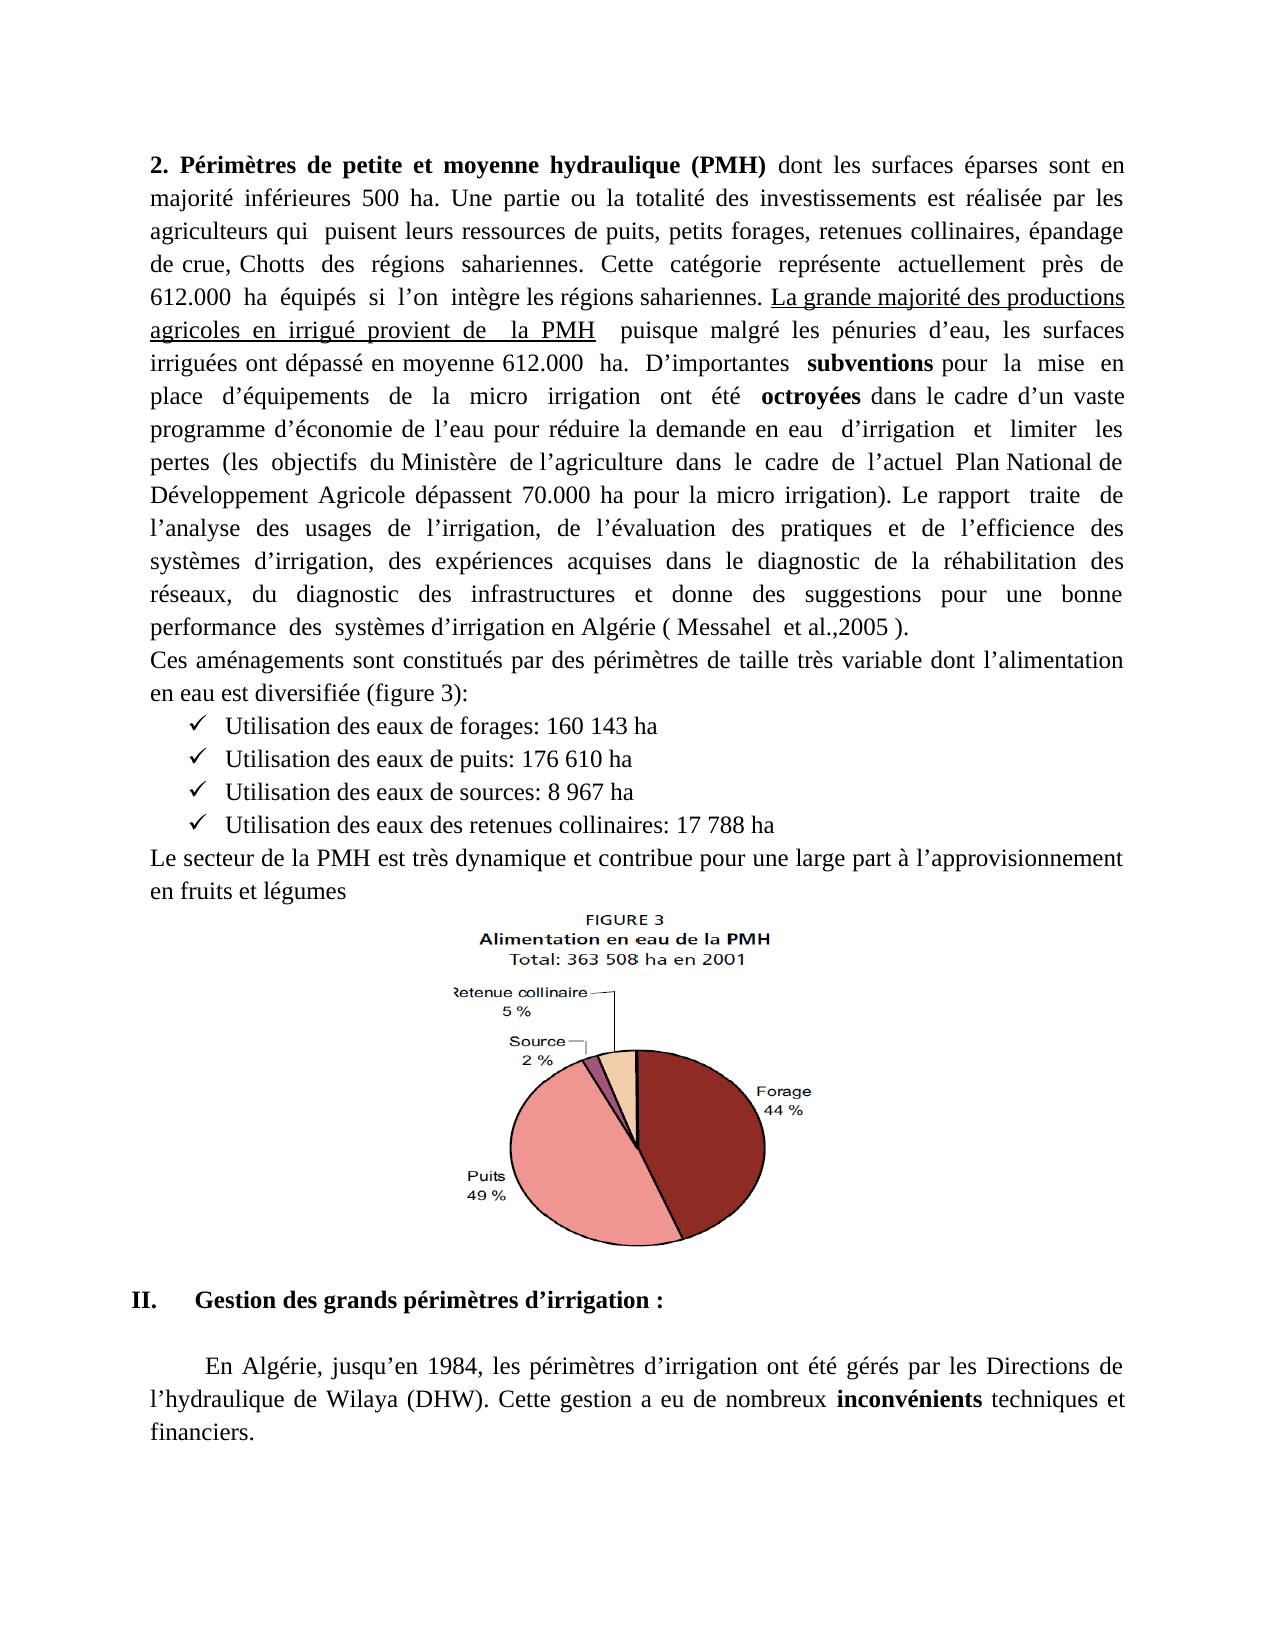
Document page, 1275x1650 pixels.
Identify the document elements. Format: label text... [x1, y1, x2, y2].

list Utilisation des eaux de sources: 8 967 ha [187, 777, 1125, 806]
list Gestion des grands périmètres d’irrigation : [157, 1285, 1125, 1313]
text 2. Périmètres de petite et moyenne hydraulique (PMH) dont les surfaces éparses sont en majorité inférieures 500 ha. Une partie ou la totalité des investissements est réalisée par les agriculteurs qui puisent leurs ressources de puits, petits forages, retenues collinaires, épandage de crue, Chotts des régions sahariennes. Cette catégorie représente actuellement près de 612.000 ha équipés si l’on intègre les régions sahariennes. La grande majorité des productions agricoles en irrigué provient de la PMH puisque malgré les pénuries d’eau, les surfaces irriguées ont dépassé en moyenne 612.000 ha. D’importantes subventions pour la mise en place d’équipements de la micro irrigation ont été octroyées dans le cadre d’un vaste programme d’économie de l’eau pour réduire la demande en eau d’irrigation et limiter les pertes (les objectifs du Ministère de l’agriculture dans le cadre de l’actuel Plan National de Développement Agricole dépassent 70.000 ha pour la micro irrigation). Le rapport traite de l’analyse des usages de l’irrigation, de l’évaluation des pratiques et de l’efficience des systèmes d’irrigation, des expériences acquises dans le diagnostic de la réhabilitation des réseaux, du diagnostic des infrastructures et donne des suggestions pour une bonne performance des systèmes d’irrigation en Algérie ( Messahel et al.,2005 ). [150, 150, 1125, 641]
list Utilisation des eaux des retenues collinaires: 17 788 ha [187, 810, 1125, 839]
text Le secteur de la PMH est très dynamique et contribue pour une large part à l’approvisionnement en fruits et légumes [150, 843, 1125, 905]
list Utilisation des eaux de forages: 160 143 ha [187, 711, 1125, 740]
list Utilisation des eaux de puits: 176 610 ha [187, 744, 1125, 773]
text Ces aménagements sont constitués par des périmètres de taille très variable dont l’alimentation en eau est diversifiée (figure 3): [150, 645, 1125, 707]
text En Algérie, jusqu’en 1984, les périmètres d’irrigation ont été gérés par les Directions de l’hydraulique de Wilaya (DHW). Cette gestion a eu de nombreux inconvénients techniques et financiers. [150, 1351, 1125, 1446]
